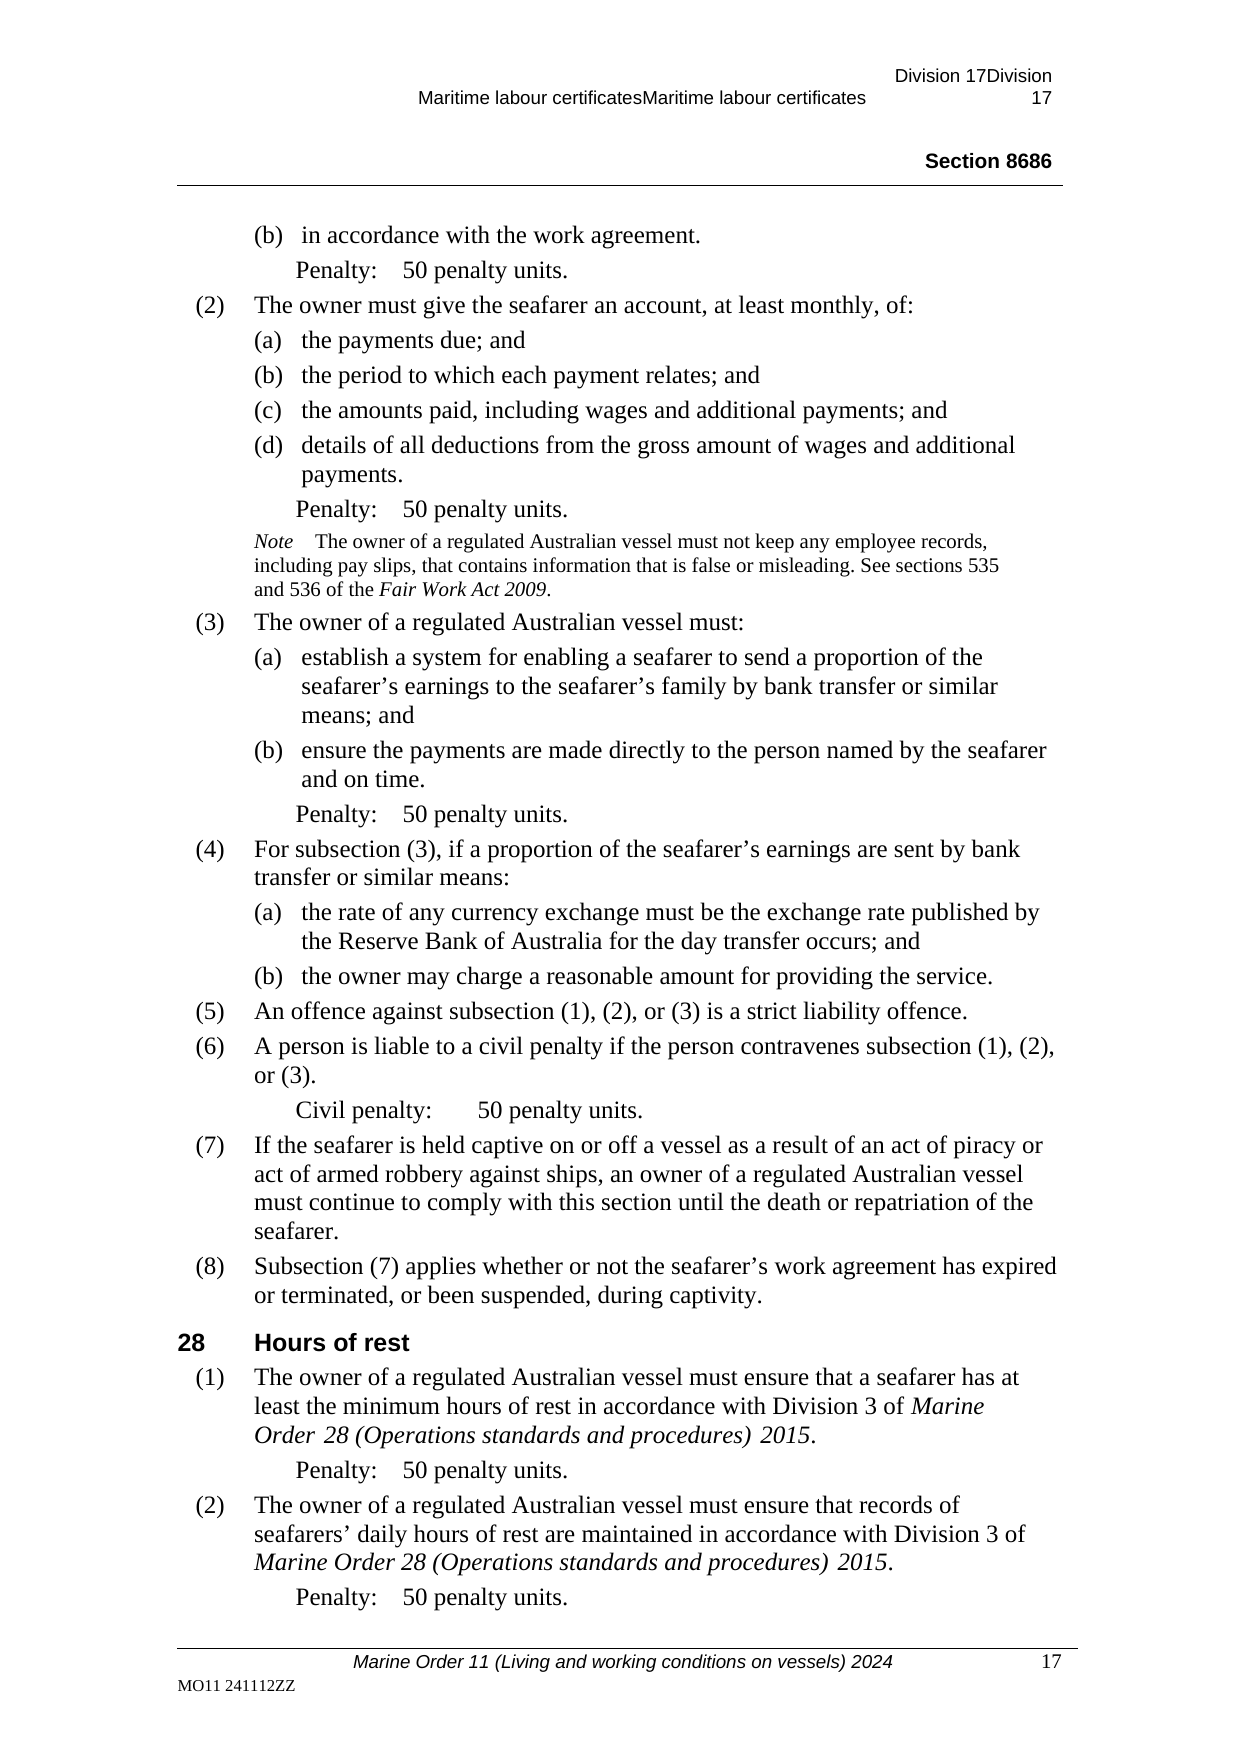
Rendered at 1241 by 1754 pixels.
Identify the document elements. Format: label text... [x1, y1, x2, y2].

text (7) If the seafarer is held captive on or off a vessel as a result of an act of piracy or act of armed robbery against ships, an owner of a regulated Australian vessel must continue to comply with this section until the death or repatriation of the seafarer. [148, 1130, 1063, 1245]
text (a) establish a system for enabling a seafarer to send a proportion of the seafarer’s earnings to the seafarer’s family by bank transfer or similar means; and [254, 642, 1063, 729]
text Penalty: 50 penalty units. [295, 255, 1063, 284]
text (8) Subsection (7) applies whether or not the seafarer’s work agreement has expired or terminated, or been suspended, during captivity. [148, 1251, 1063, 1309]
text Note The owner of a regulated Australian vessel must not keep any employee records, including pay slips, that contains information that is false or misleading. See sections 535 and 536 of the Fair Work Act 2009. [254, 529, 1063, 601]
text Penalty: 50 penalty units. [295, 799, 1063, 827]
subtitle 28 Hours of rest [177, 1327, 1063, 1356]
text Penalty: 50 penalty units. [295, 1455, 1063, 1484]
text Civil penalty: 50 penalty units. [295, 1095, 1063, 1124]
text (b) in accordance with the work agreement. [254, 220, 1063, 249]
text (d) details of all deductions from the gross amount of wages and additional payments. [254, 430, 1063, 488]
text (2) The owner must give the seafarer an account, at least monthly, of: [148, 290, 1063, 319]
text (c) the amounts paid, including wages and additional payments; and [254, 395, 1063, 424]
text (b) the period to which each payment relates; and [254, 360, 1063, 389]
text (5) An offence against subsection (1), (2), or (3) is a strict liability offence. [148, 996, 1063, 1025]
text (3) The owner of a regulated Australian vessel must: [148, 607, 1063, 636]
text Penalty: 50 penalty units. [295, 1582, 1063, 1611]
text (b) ensure the payments are made directly to the person named by the seafarer and on time. [254, 735, 1063, 792]
text (b) the owner may charge a reasonable amount for providing the service. [254, 961, 1063, 990]
text (a) the rate of any currency exchange must be the exchange rate published by the Reserve Bank of Australia for the day transfer occurs; and [254, 897, 1063, 955]
text Penalty: 50 penalty units. [295, 494, 1063, 523]
text (1) The owner of a regulated Australian vessel must ensure that a seafarer has at least the minimum hours of rest in accordance with Division 3 of Marine Order 28 (Operations standards and procedures) 2015. [148, 1362, 1063, 1449]
text (2) The owner of a regulated Australian vessel must ensure that records of seafarers’ daily hours of rest are maintained in accordance with Division 3 of Marine Order 28 (Operations standards and procedures) 2015. [148, 1490, 1063, 1576]
text (4) For subsection (3), if a proportion of the seafarer’s earnings are sent by bank transfer or similar means: [148, 834, 1063, 891]
text (a) the payments due; and [254, 325, 1063, 354]
text (6) A person is liable to a civil penalty if the person contravenes subsection (1), (2), or (3). [148, 1031, 1063, 1089]
